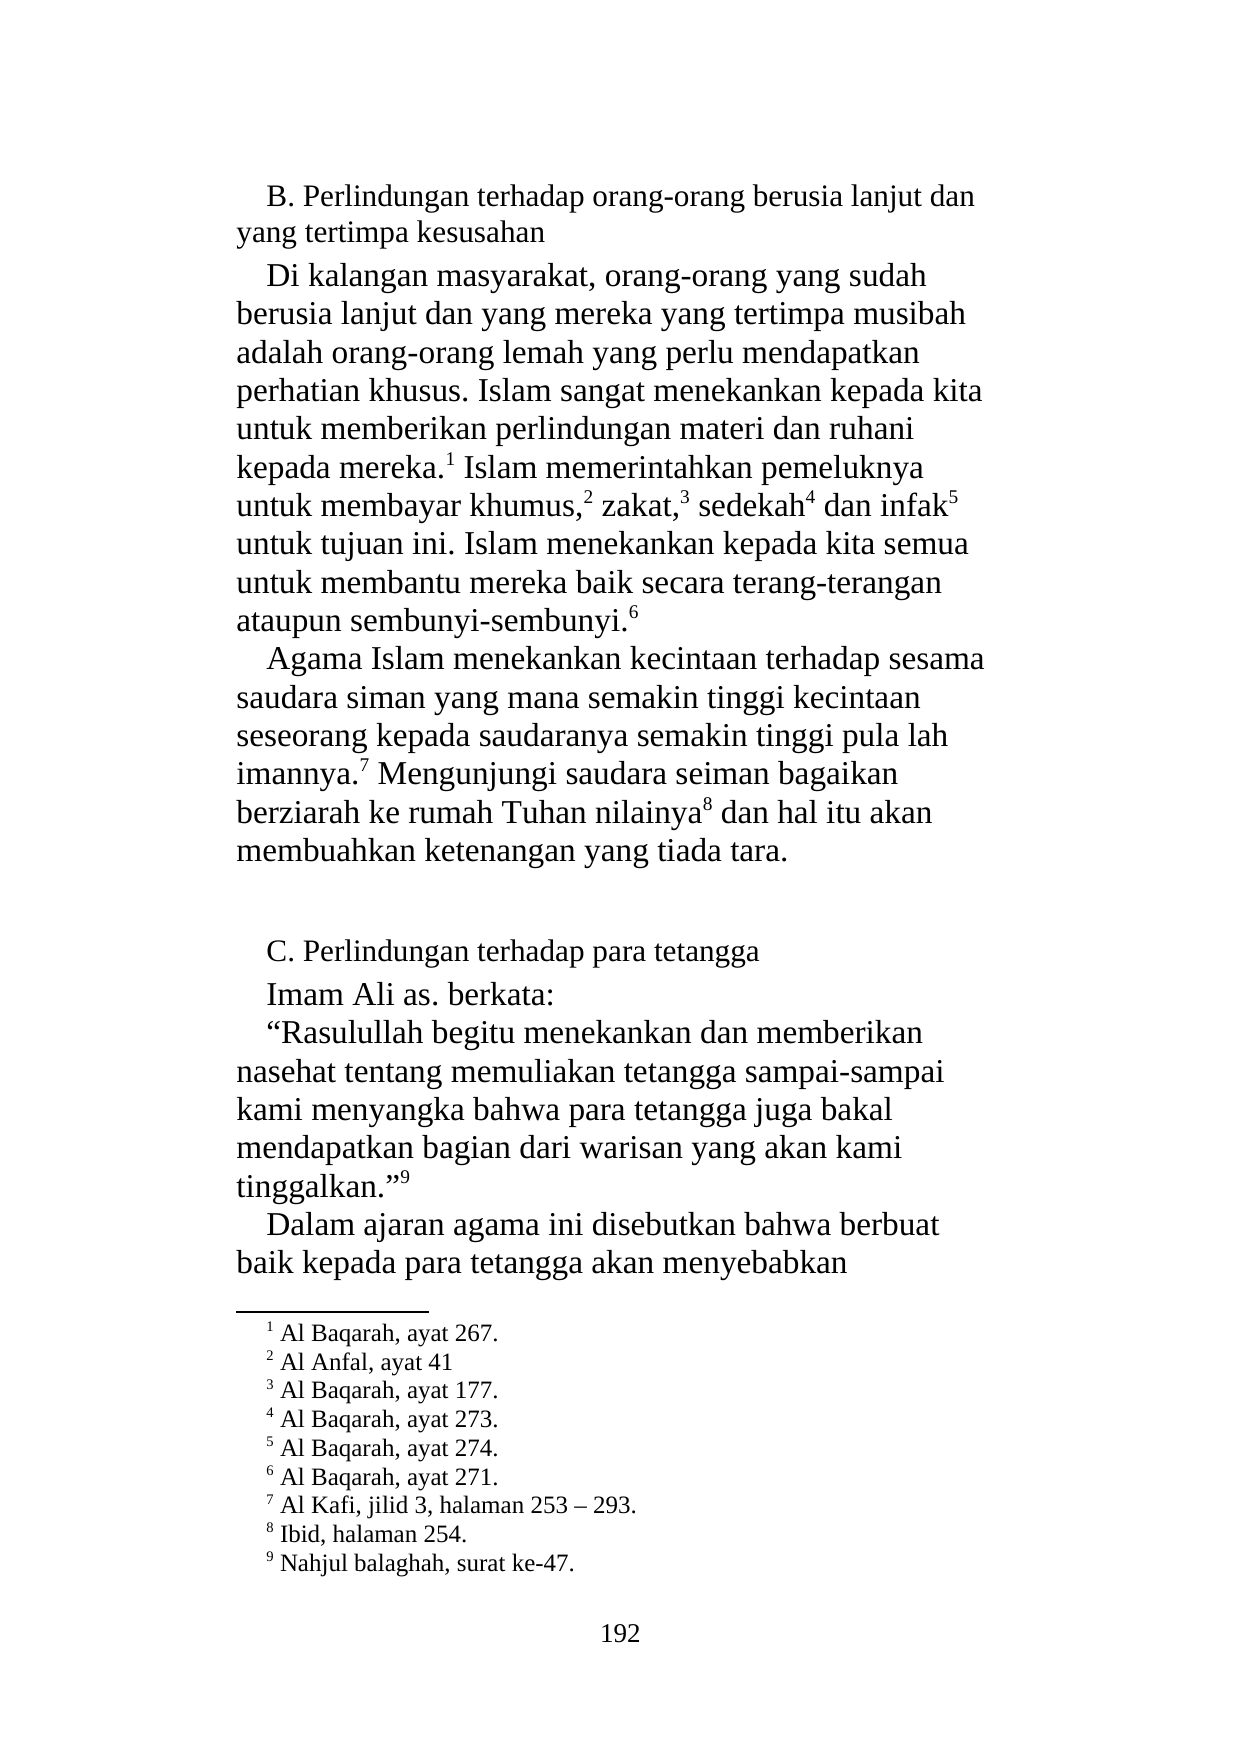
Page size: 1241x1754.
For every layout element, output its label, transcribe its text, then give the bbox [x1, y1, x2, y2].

subtitle B. Perlindungan terhadap orang-orang berusia lanjut dan yang tertimpa kesusahan [236, 177, 1004, 249]
text Agama Islam menekankan kecintaan terhadap sesama saudara siman yang mana semakin tinggi kecintaan seseorang kepada saudaranya semakin tinggi pula lah imannya. Mengunjungi saudara seiman bagaikan berziarah ke rumah Tuhan nilainya dan hal itu akan membuahkan ketenangan yang tiada tara. [236, 639, 1004, 869]
text Imam Ali as. berkata: [236, 974, 1004, 1012]
subtitle C. Perlindungan terhadap para tetangga [236, 932, 1004, 968]
text “Rasulullah begitu menekankan dan memberikan nasehat tentang memuliakan tetangga sampai-sampai kami menyangka bahwa para tetangga juga bakal mendapatkan bagian dari warisan yang akan kami tinggalkan.” [236, 1012, 1004, 1204]
text Di kalangan masyarakat, orang-orang yang sudah berusia lanjut dan yang mereka yang tertimpa musibah adalah orang-orang lemah yang perlu mendapatkan perhatian khusus. Islam sangat menekankan kepada kita untuk memberikan perlindungan materi dan ruhani kepada mereka. Islam memerintahkan pemeluknya untuk membayar khumus, zakat, sedekah dan infak untuk tujuan ini. Islam menekankan kepada kita semua untuk membantu mereka baik secara terang-terangan ataupun sembunyi-sembunyi. [236, 255, 1004, 639]
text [236, 1204, 1004, 1281]
